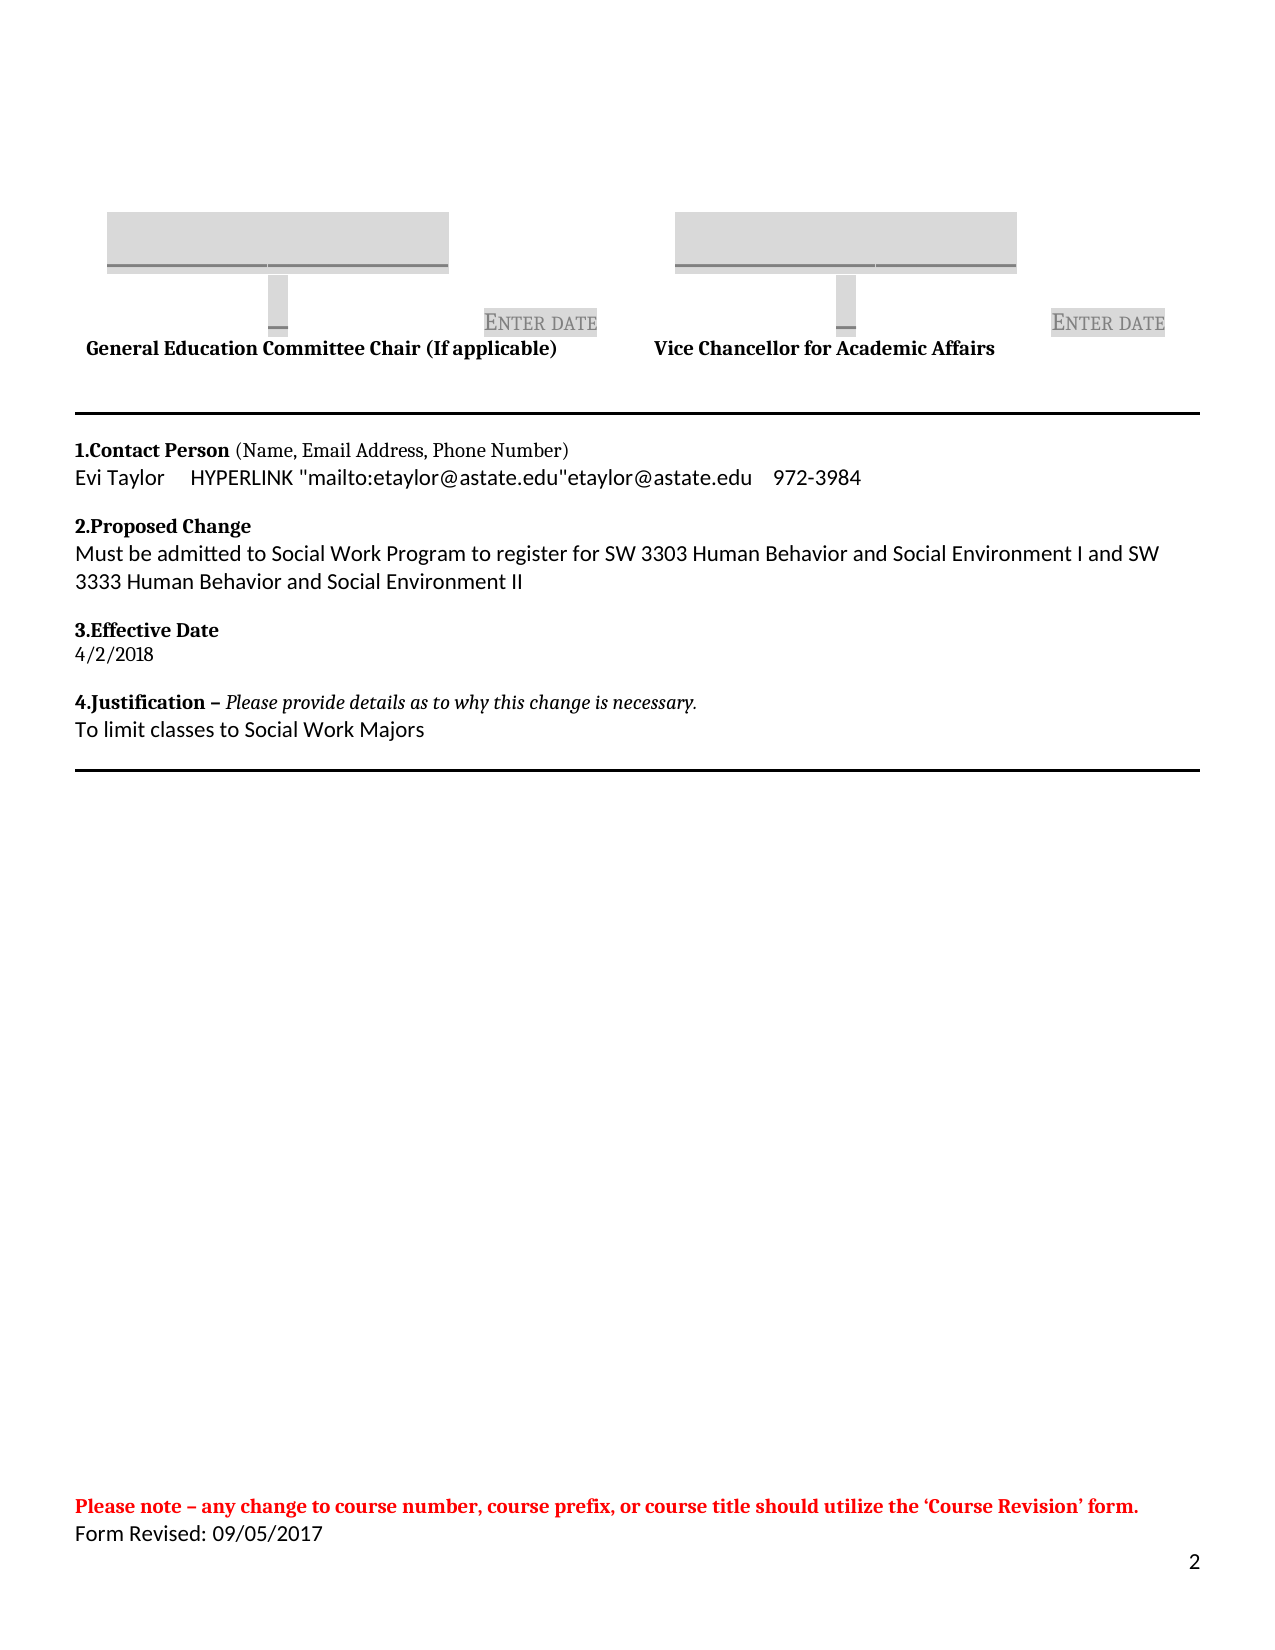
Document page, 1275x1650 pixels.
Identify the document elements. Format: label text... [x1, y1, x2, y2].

table_cell Vice Chancellor for Academic Affairs [643, 150, 1211, 386]
text 1.Contact Person (Name, Email Address, Phone Number) [75, 439, 1200, 463]
table_cell General Education Committee Chair (If applicable) [75, 150, 643, 386]
text 3.Effective Date [75, 619, 1200, 643]
text 2.Proposed Change [75, 515, 1200, 539]
text 4.Justification – Please provide details as to why this change is necessary. [75, 691, 1200, 715]
